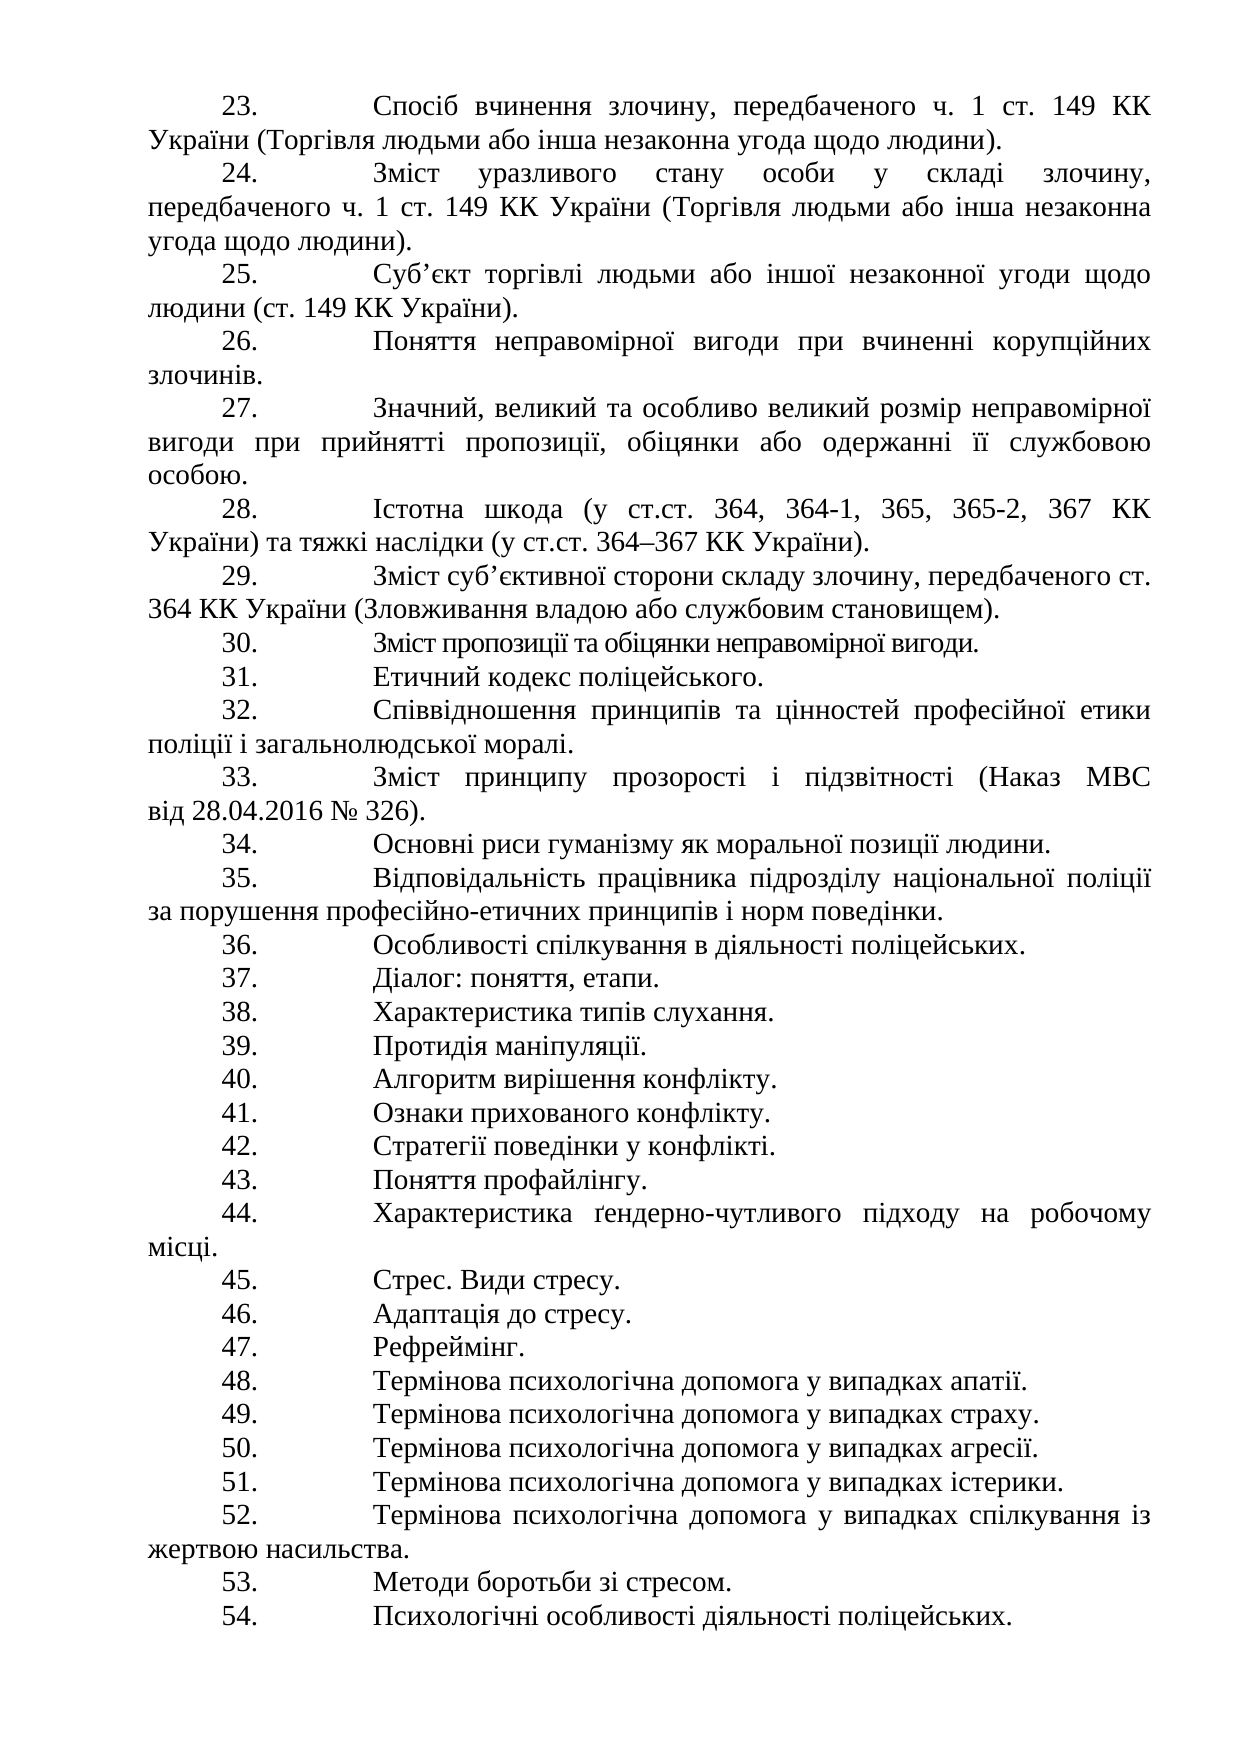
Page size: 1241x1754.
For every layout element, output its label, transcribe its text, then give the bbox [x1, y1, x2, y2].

list Психологічні особливості діяльності поліцейських. [148, 1598, 1152, 1631]
list Зміст суб’єктивної сторони складу злочину, передбаченого ст. 364 КК України (Зловживання владою або службовим становищем). [148, 558, 1152, 625]
list Термінова психологічна допомога у випадках апатії. [148, 1363, 1152, 1397]
list Суб’єкт торгівлі людьми або іншої незаконної угоди щодо людини (ст. 149 КК України). [148, 256, 498, 290]
list Рефреймінг. [148, 1329, 1152, 1363]
list Етичний кодекс поліцейського. [148, 659, 1152, 692]
list Поняття профайлінгу. [148, 1162, 1152, 1195]
list Значний, великий та особливо великий розмір неправомірної вигоди при прийнятті пропозиції, обіцянки або одержанні її службовою особою. [148, 390, 1152, 491]
list Поняття неправомірної вигоди при вчиненні корупційних злочинів. [148, 323, 1152, 390]
list Термінова психологічна допомога у випадках істерики. [148, 1464, 1152, 1497]
list Діалог: поняття, етапи. [148, 961, 1152, 994]
list Особливості спілкування в діяльності поліцейських. [148, 927, 1152, 961]
list Ознаки прихованого конфлікту. [148, 1095, 1152, 1128]
list Відповідальність працівника підрозділу національної поліції за порушення професійно-етичних принципів і норм поведінки. [148, 860, 1152, 927]
list Термінова психологічна допомога у випадках страху. [148, 1397, 1152, 1430]
list Основні риси гуманізму як моральної позиції людини. [148, 826, 1152, 860]
list Суб’єкт торгівлі людьми або іншої незаконної угоди щодо людини (ст. 149 КК України). [502, 290, 1152, 323]
list Методи боротьби зі стресом. [148, 1564, 1152, 1598]
list Спосіб вчинення злочину, передбаченого ч. 1 ст. 149 КК України (Торгівля людьми або інша незаконна угода щодо людини). [148, 88, 1152, 156]
list Характеристика типів слухання. [148, 994, 1152, 1028]
list Адаптація до стресу. [148, 1296, 1152, 1329]
list Алгоритм вирішення конфлікту. [148, 1061, 1152, 1095]
list Протидія маніпуляції. [148, 1028, 1152, 1061]
list Зміст уразливого стану особи у складі злочину, передбаченого ч. 1 ст. 149 КК України (Торгівля людьми або інша незаконна угода щодо людини). [148, 156, 1152, 256]
list Зміст пропозиції та обіцянки неправомірної вигоди. [148, 625, 1152, 659]
list Співвідношення принципів та цінностей професійної етики поліції і загальнолюдської моралі. [148, 692, 1152, 759]
list Термінова психологічна допомога у випадках спілкування із жертвою насильства. [148, 1497, 1152, 1564]
list Істотна шкода (у ст.ст. 364, 364-1, 365, 365-2, 367 КК України) та тяжкі наслідки (у ст.ст. 364–367 КК України). [148, 491, 1152, 558]
list Стрес. Види стресу. [148, 1262, 1152, 1296]
list Термінова психологічна допомога у випадках агресії. [148, 1430, 1152, 1464]
list Стратегії поведінки у конфлікті. [148, 1128, 1152, 1162]
list Зміст принципу прозорості і підзвітності (Наказ МВС від 28.04.2016 № 326). [148, 759, 1152, 826]
list Характеристика ґендерно-чутливого підходу на робочому місці. [148, 1195, 1152, 1262]
